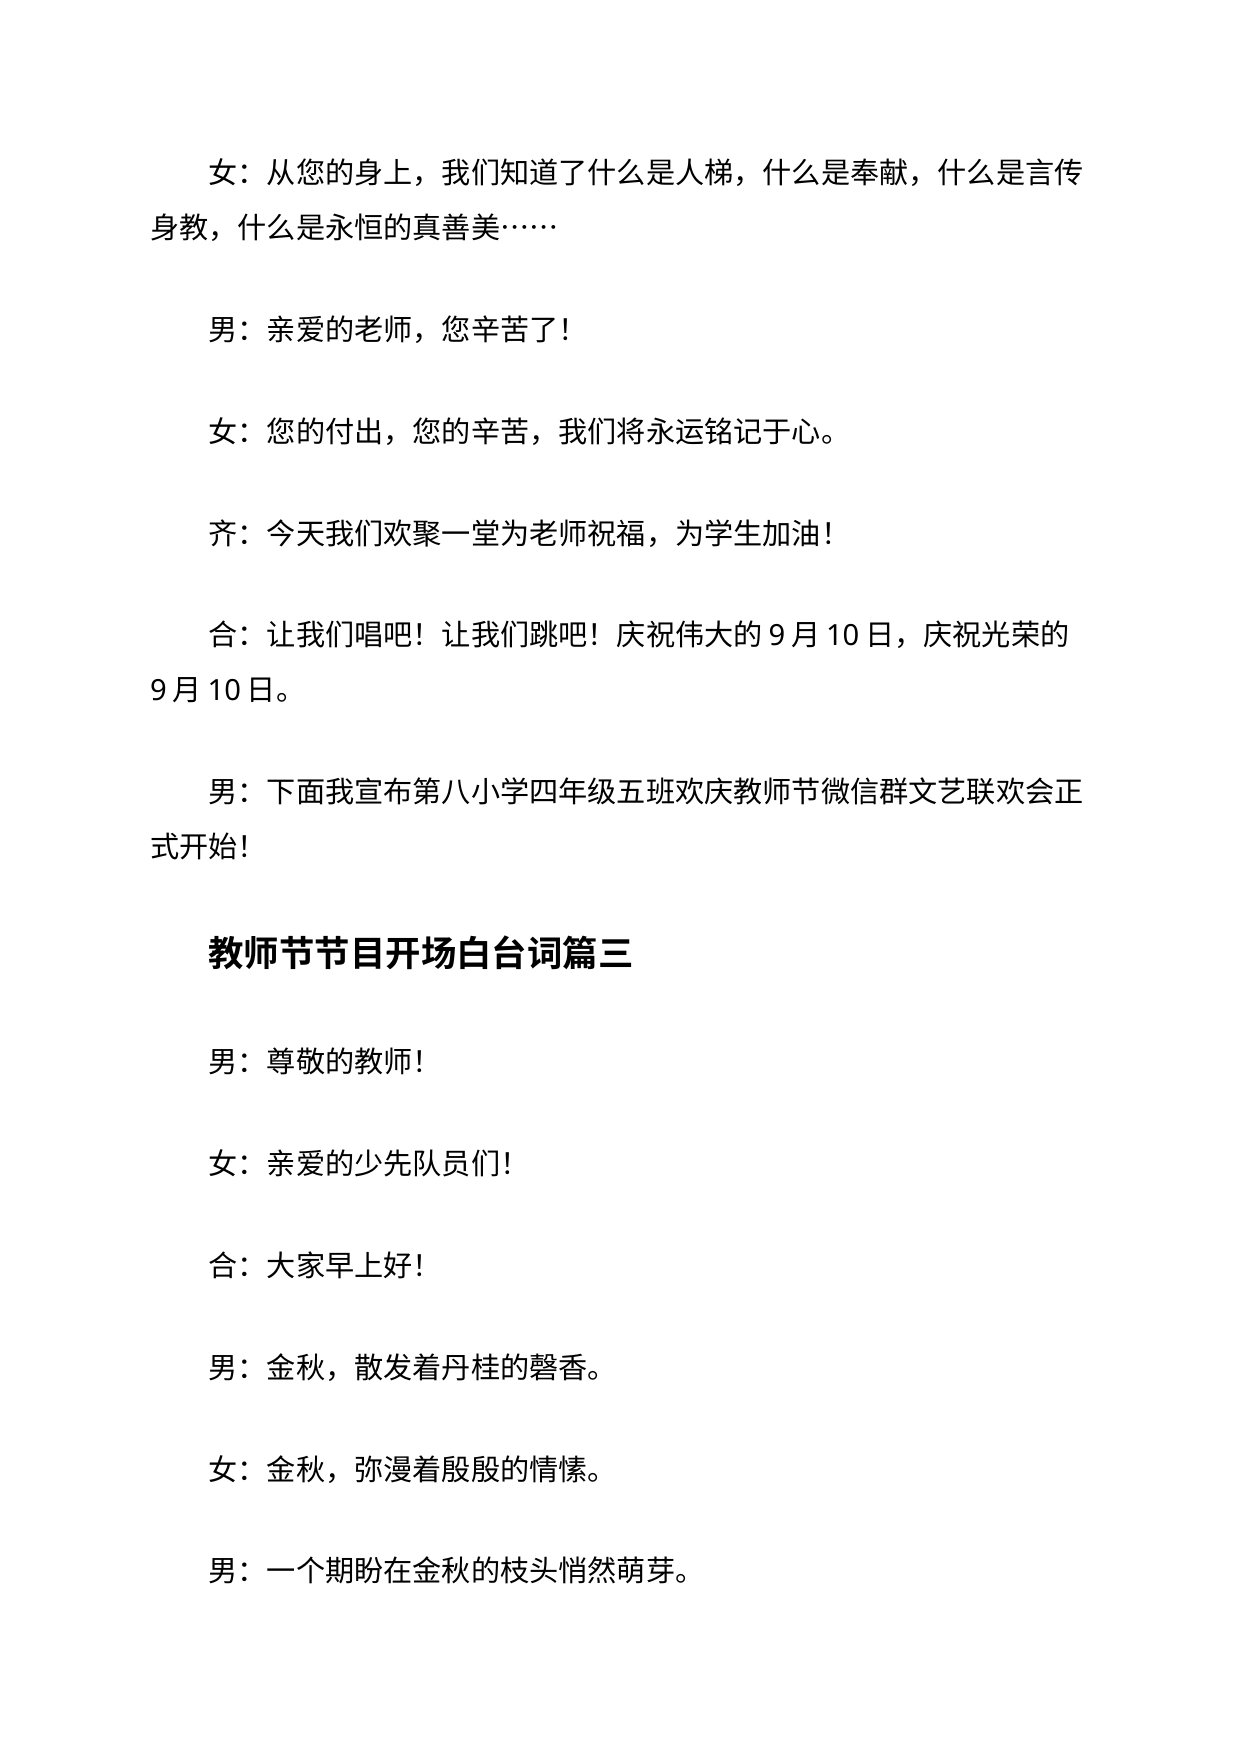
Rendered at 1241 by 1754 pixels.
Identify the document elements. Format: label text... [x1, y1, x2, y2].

text 男：尊敬的教师！ [150, 1039, 1090, 1081]
text 齐：今天我们欢聚一堂为老师祝福，为学生加油！ [150, 510, 1090, 552]
text 女：金秋，弥漫着殷殷的情愫。 [150, 1446, 1090, 1488]
text 合：让我们唱吧！让我们跳吧！庆祝伟大的9月10日，庆祝光荣的9月10日。 [150, 612, 1090, 709]
text 教师节节目开场白台词篇三 [150, 926, 1090, 977]
text 男：亲爱的老师，您辛苦了！ [150, 307, 1090, 349]
text 男：下面我宣布第八小学四年级五班欢庆教师节微信群文艺联欢会正式开始！ [150, 769, 1090, 866]
text 合：大家早上好！ [150, 1243, 1090, 1285]
text 男：金秋，散发着丹桂的磬香。 [150, 1344, 1090, 1387]
text 女：从您的身上，我们知道了什么是人梯，什么是奉献，什么是言传身教，什么是永恒的真善美…… [150, 150, 1090, 247]
text 女：亲爱的少先队员们！ [150, 1141, 1090, 1183]
text 男：一个期盼在金秋的枝头悄然萌芽。 [150, 1548, 1090, 1590]
text 女：您的付出，您的辛苦，我们将永运铭记于心。 [150, 408, 1090, 451]
